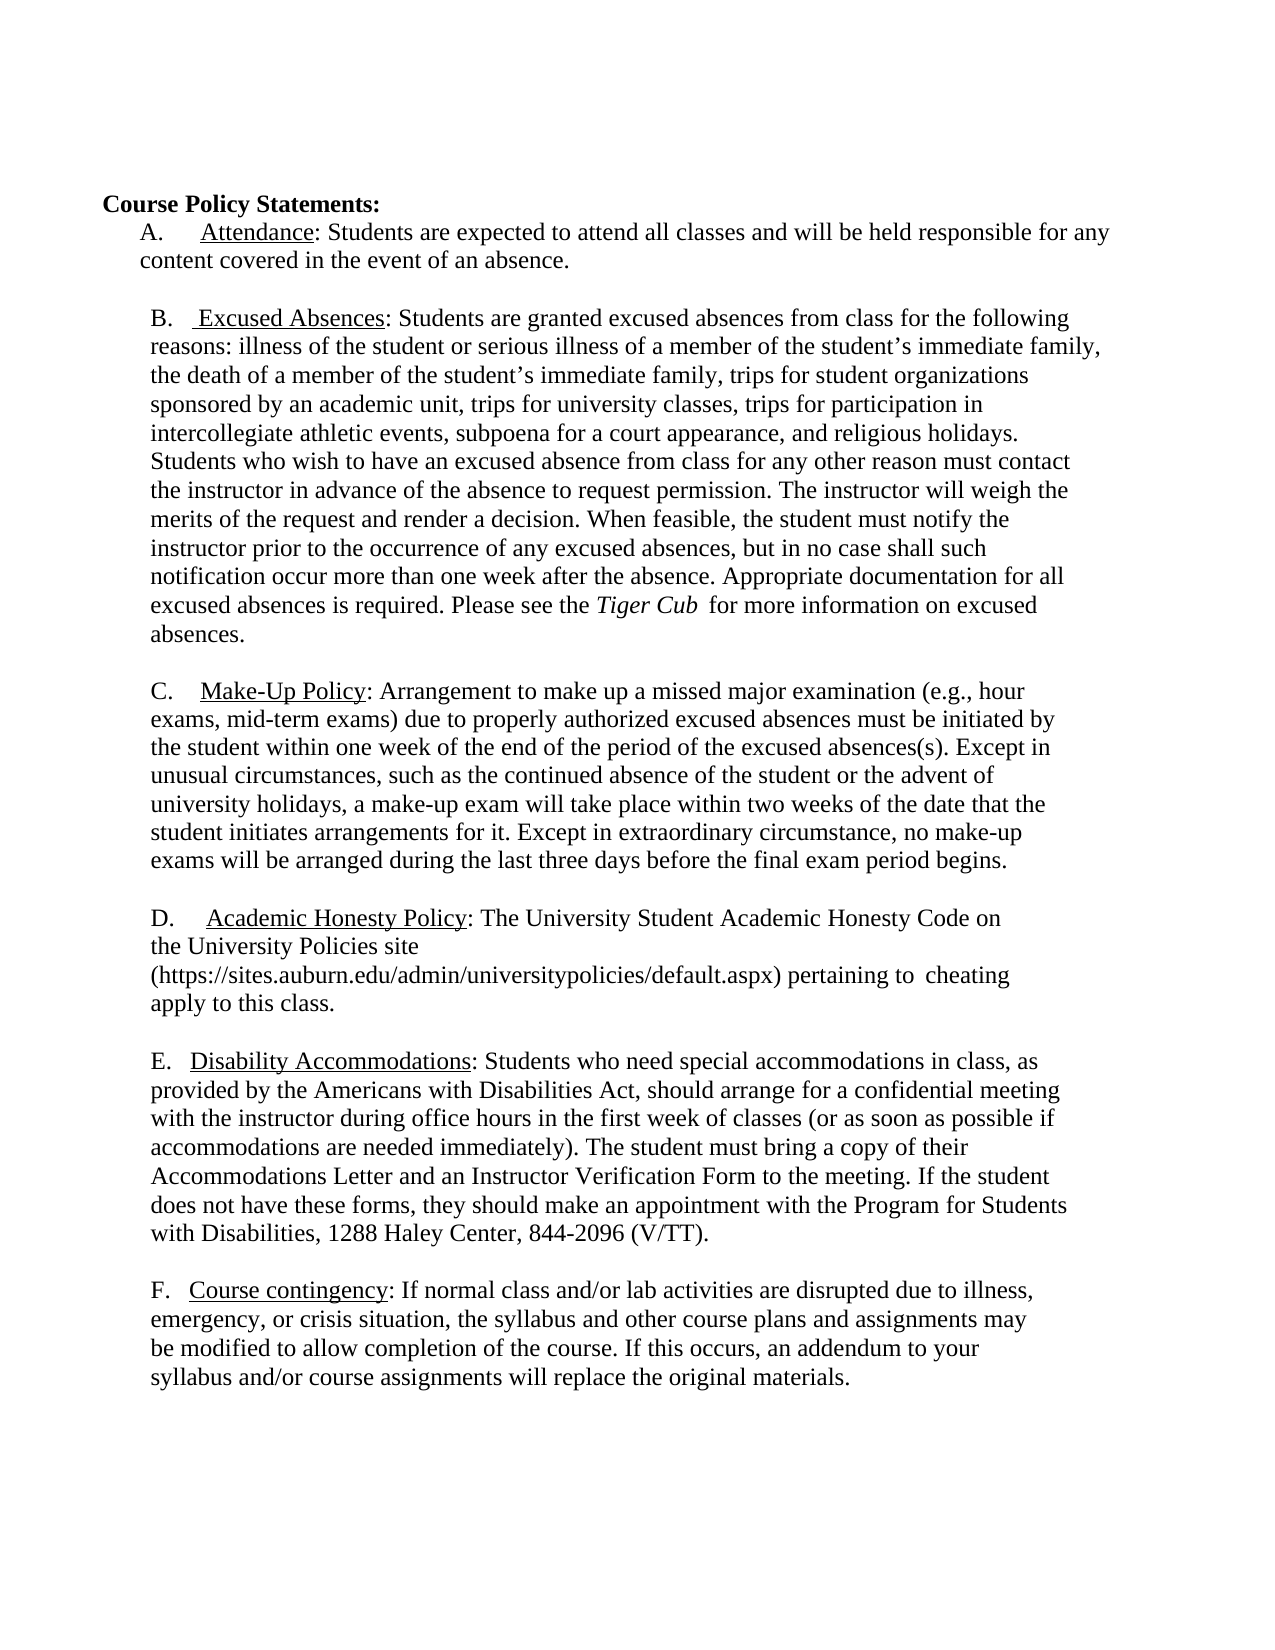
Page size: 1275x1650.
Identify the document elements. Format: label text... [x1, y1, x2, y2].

list Attendance: Students are expected to attend all classes and will be held responsible for any content covered in the event of an absence. [139, 218, 1180, 274]
subtitle Course Policy Statements: [102, 189, 1200, 218]
list Disability Accommodations: Students who need special accommodations in class, as provided by the Americans with Disabilities Act, should arrange for a confidential meeting with the instructor during office hours in the first week of classes (or as soon as possible if accommodations are needed immediately). The student must bring a copy of their Accommodations Letter and an Instructor Verification Form to the meeting. If the student does not have these forms, they should make an appointment with the Program for Students with Disabilities, 1288 Haley Center, 844-2096 (V/TT). [150, 1046, 1092, 1247]
list Academic Honesty Policy: The University Student Academic Honesty Code on the University Policies site (https://sites.auburn.edu/admin/universitypolicies/default.aspx) pertaining to cheating apply to this class. [150, 904, 1028, 1017]
list Course contingency: If normal class and/or lab activities are disrupted due to illness, emergency, or crisis situation, the syllabus and other course plans and assignments may be modified to allow completion of the course. If this occurs, an addendum to your syllabus and/or course assignments will replace the original materials. [150, 1276, 1047, 1391]
list Make-Up Policy: Arrangement to make up a missed major examination (e.g., hour exams, mid-term exams) due to properly authorized excused absences must be initiated by the student within one week of the end of the period of the excused absences(s). Except in unusual circumstances, such as the continued absence of the student or the advent of university holidays, a make-up exam will take place within two weeks of the date that the student initiates arrangements for it. Except in extraordinary circumstance, no make-up exams will be arranged during the last three days before the final exam period begins. [150, 677, 1083, 874]
list Excused Absences: Students are granted excused absences from class for the following reasons: illness of the student or serious illness of a member of the student’s immediate family, the death of a member of the student’s immediate family, trips for student organizations sponsored by an academic unit, trips for university classes, trips for participation in intercollegiate athletic events, subpoena for a court appearance, and religious holidays. Students who wish to have an excused absence from class for any other reason must contact the instructor in advance of the absence to request permission. The instructor will weigh the merits of the request and render a decision. When feasible, the student must notify the instructor prior to the occurrence of any excused absences, but in no case shall such notification occur more than one week after the absence. Appropriate documentation for all excused absences is required. Please see the Tiger Cub for more information on excused absences. [150, 303, 1107, 648]
